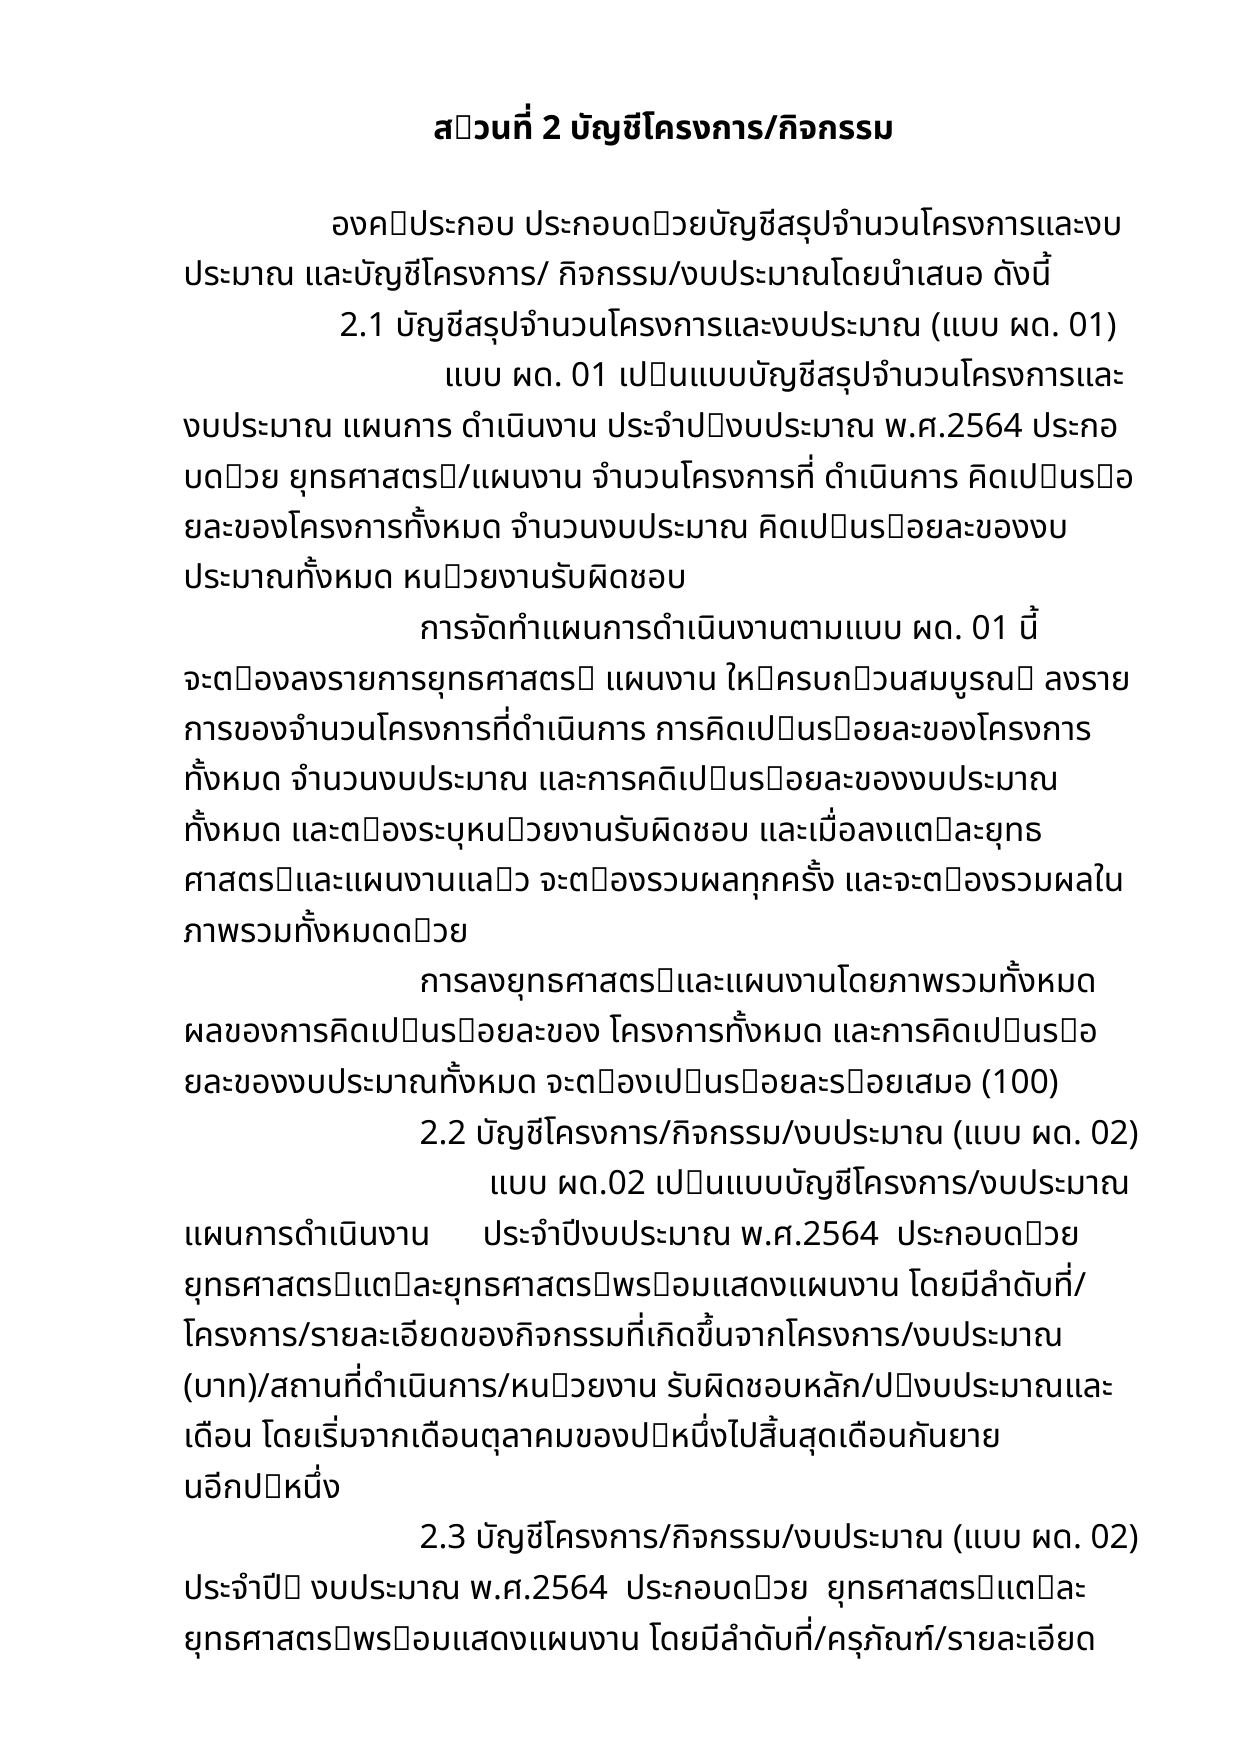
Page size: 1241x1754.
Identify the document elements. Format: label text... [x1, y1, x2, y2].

list องคประกอบ ประกอบดวยบัญชีสรุปจํานวนโครงการและงบประมาณ และบัญชีโครงการ/ กิจกรรม/งบประมาณโดยนําเสนอ ดังนี้ [183, 199, 1144, 301]
list แบบ ผด. 01 เปนแบบบัญชีสรุปจํานวนโครงการและงบประมาณ แผนการ ดําเนินงาน ประจําปงบประมาณ พ.ศ.2564 ประกอบดวย ยุทธศาสตร/แผนงาน จํานวนโครงการที่ ดําเนินการ คิดเปนรอยละของโครงการทั้งหมด จํานวนงบประมาณ คิดเปนรอยละของงบประมาณทั้งหมด หนวยงานรับผิดชอบ [183, 351, 1144, 604]
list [183, 1513, 1144, 1665]
list การลงยุทธศาสตรและแผนงานโดยภาพรวมทั้งหมด ผลของการคิดเปนรอยละของ โครงการทั้งหมด และการคิดเปนรอยละของงบประมาณทั้งหมด จะตองเปนรอยละรอยเสมอ (100) [183, 957, 1144, 1108]
text สวนที่ 2 บัญชีโครงการ/กิจกรรม [183, 103, 1144, 154]
list 2.1 บัญชีสรุปจํานวนโครงการและงบประมาณ (แบบ ผด. 01) [183, 301, 1144, 351]
list การจัดทําแผนการดําเนินงานตามแบบ ผด. 01 นี้ จะตองลงรายการยุทธศาสตร แผนงาน ใหครบถวนสมบูรณ ลงรายการของจํานวนโครงการที่ดําเนินการ การคิดเปนรอยละของโครงการ ทั้งหมด จํานวนงบประมาณ และการคดิเปนรอยละของงบประมาณทั้งหมด และตองระบุหนวยงานรับผิดชอบ และเมื่อลงแตละยุทธศาสตรและแผนงานแลว จะตองรวมผลทุกครั้ง และจะตองรวมผลในภาพรวมทั้งหมดดวย [183, 604, 1144, 957]
list 2.2 บัญชีโครงการ/กิจกรรม/งบประมาณ (แบบ ผด. 02) [183, 1108, 1144, 1159]
list แบบ ผด.02 เปนแบบบัญชีโครงการ/งบประมาณ แผนการดําเนินงาน ประจำปีงบประมาณ พ.ศ.2564 ประกอบดวย ยุทธศาสตรแตละยุทธศาสตรพรอมแสดงแผนงาน โดยมีลําดับที่/ โครงการ/รายละเอียดของกิจกรรมที่เกิดขึ้นจากโครงการ/งบประมาณ (บาท)/สถานที่ดําเนินการ/หนวยงาน รับผิดชอบหลัก/ปงบประมาณและเดือน โดยเริ่มจากเดือนตุลาคมของปหนึ่งไปสิ้นสุดเดือนกันยายนอีกปหนึ่ง [183, 1159, 1144, 1513]
